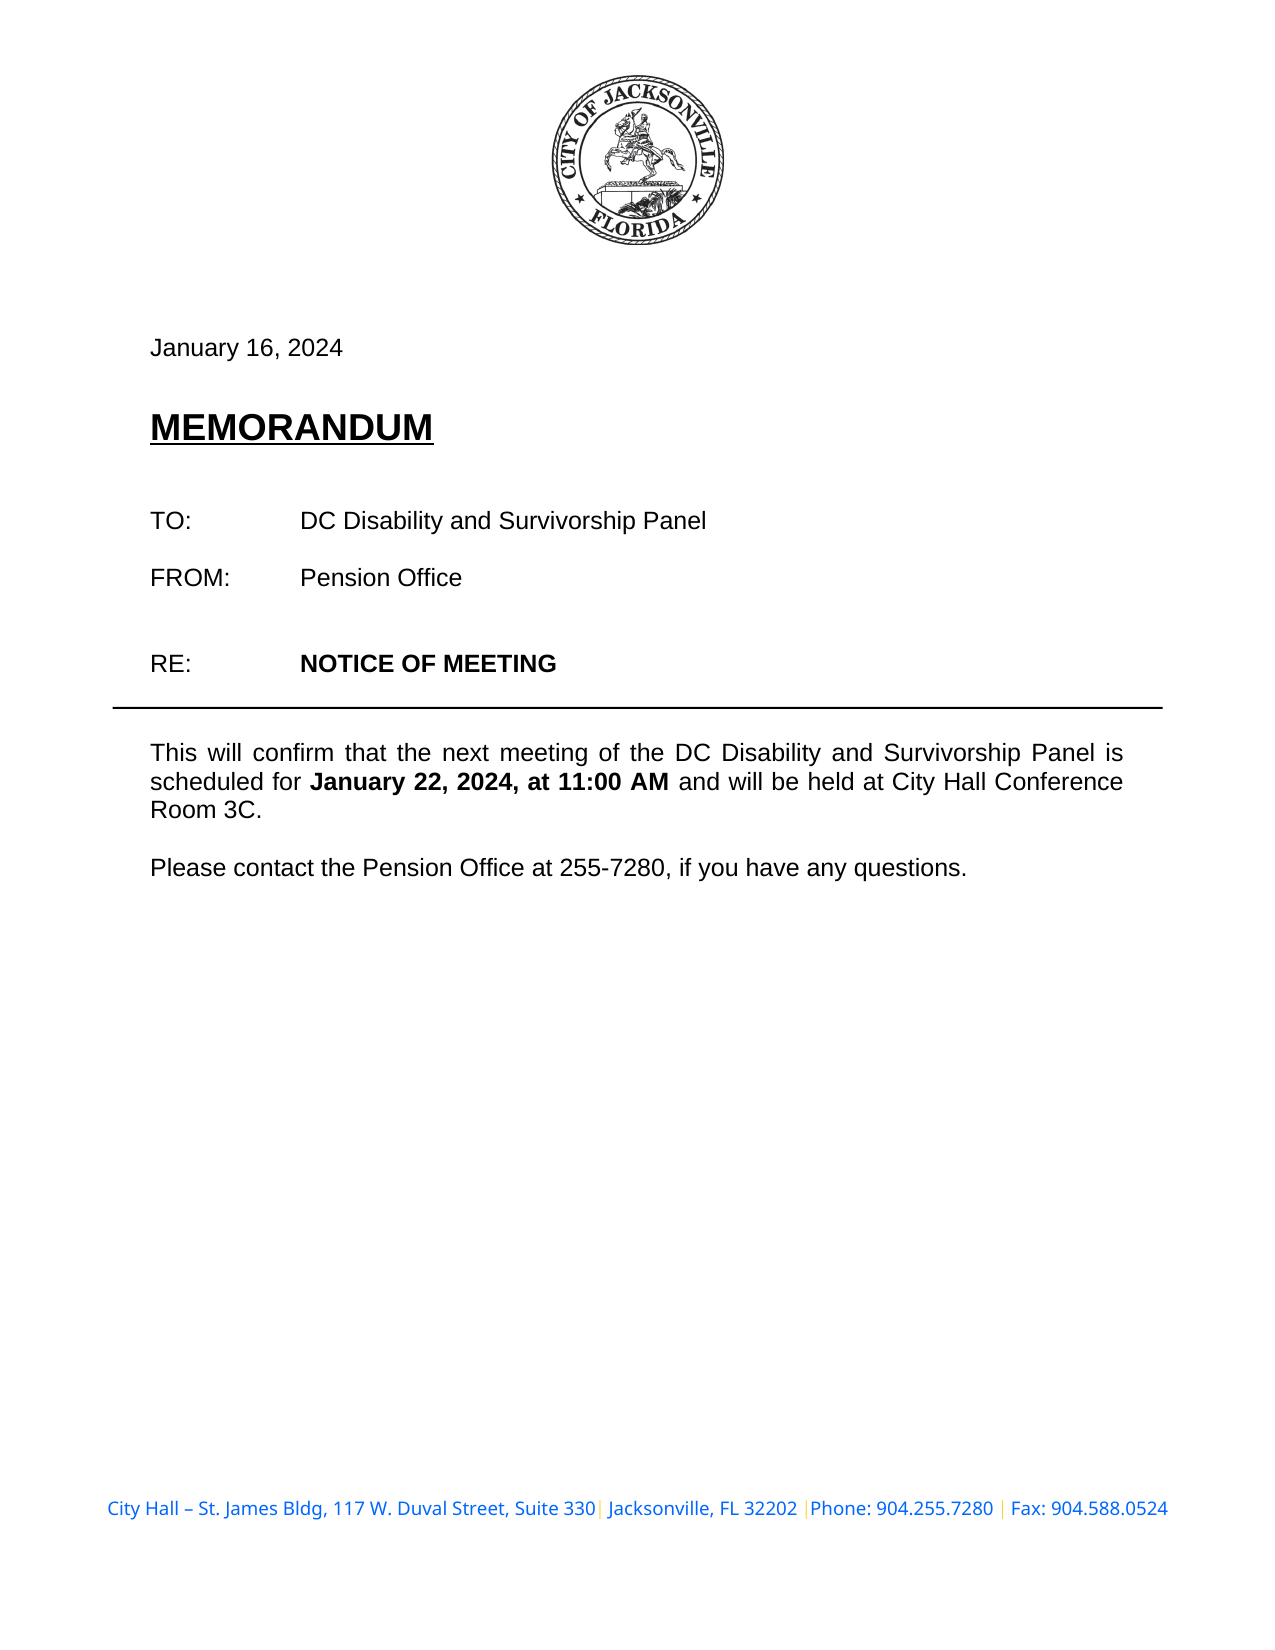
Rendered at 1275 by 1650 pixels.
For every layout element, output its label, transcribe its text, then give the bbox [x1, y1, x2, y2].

text MEMORANDUM [150, 405, 1125, 448]
text RE: NOTICE OF MEETING [150, 649, 1125, 678]
text January 16, 2024 [150, 333, 1125, 362]
text FROM: Pension Office [150, 563, 1125, 592]
text This will confirm that the next meeting of the DC Disability and Survivorship Panel is scheduled for January 22, 2024, at 11:00 AM and will be held at City Hall Conference Room 3C. [150, 738, 1125, 824]
text Please contact the Pension Office at 255-7280, if you have any questions. [150, 853, 1125, 881]
text TO: DC Disability and Survivorship Panel [150, 506, 1125, 534]
